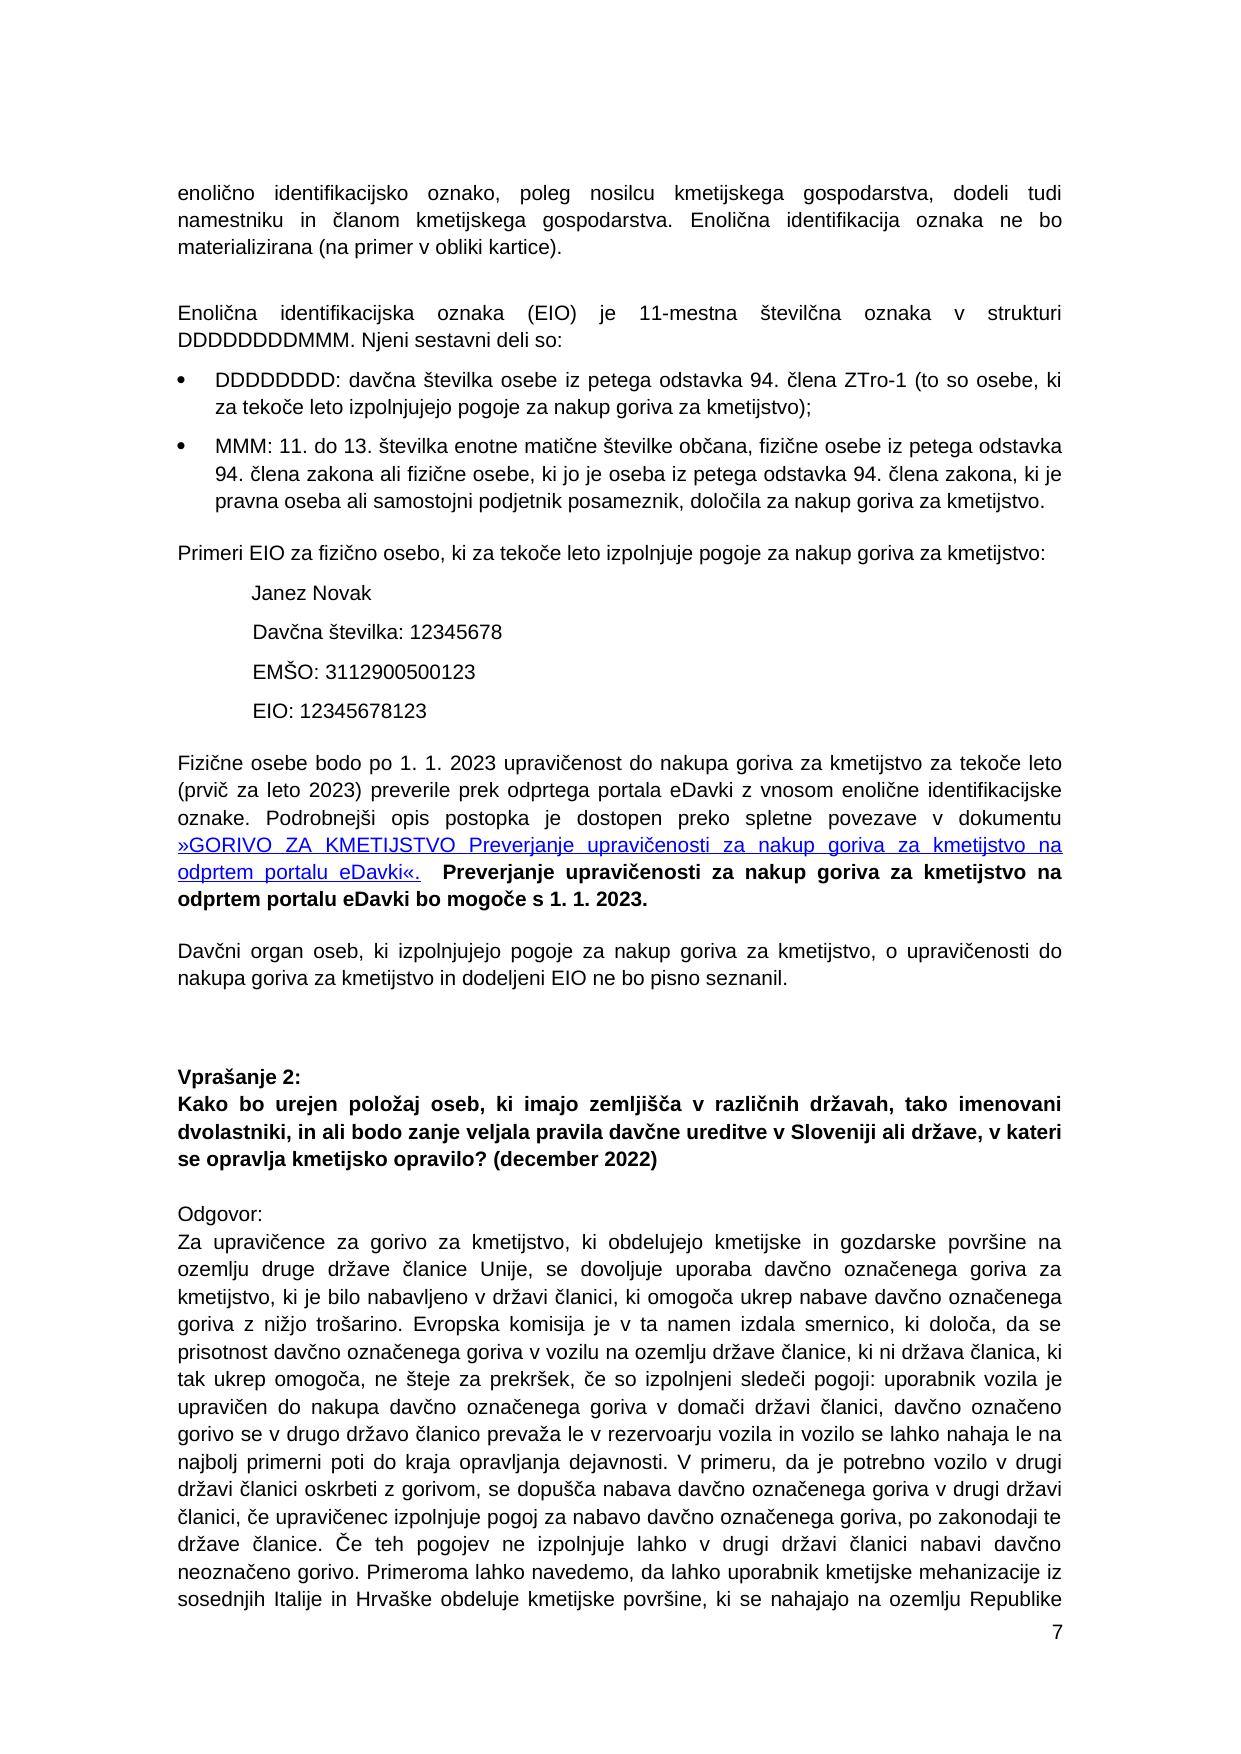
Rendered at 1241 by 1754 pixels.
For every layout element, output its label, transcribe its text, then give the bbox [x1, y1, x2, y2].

text Enolična identifikacijska oznaka (EIO) je 11-mestna številčna oznaka v strukturi DDDDDDDDMMM. Njeni sestavni deli so: [177, 298, 1063, 352]
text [177, 1229, 1063, 1611]
text Primeri EIO za fizično osebo, ki za tekoče leto izpolnjuje pogoje za nakup goriva za kmetijstvo: [177, 538, 1063, 565]
text Fizične osebe bodo po 1. 1. 2023 upravičenost do nakupa goriva za kmetijstvo za tekoče leto (prvič za leto 2023) preverile prek odprtega portala eDavki z vnosom enolične identifikacijske oznake. Podrobnejši opis postopka je dostopen preko spletne povezave v dokumentu »GORIVO ZA KMETIJSTVO Preverjanje upravičenosti za nakup goriva za kmetijstvo na odprtem portalu eDavki«. Preverjanje upravičenosti za nakup goriva za kmetijstvo na odprtem portalu eDavki bo mogoče s 1. 1. 2023. [177, 748, 1063, 853]
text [177, 177, 1063, 258]
text Vprašanje 2: [177, 1064, 1063, 1088]
list MMM: 11. do 13. številka enotne matične številke občana, fizične osebe iz petega odstavka 94. člena zakona ali fizične osebe, ki jo je oseba iz petega odstavka 94. člena zakona, ki je pravna oseba ali samostojni podjetnik posameznik, določila za nakup goriva za kmetijstvo. [177, 431, 1063, 513]
text Janez Novak [251, 577, 1063, 604]
text Davčna številka: 12345678 [252, 617, 1063, 644]
text Fizične osebe bodo po 1. 1. 2023 upravičenost do nakupa goriva za kmetijstvo za tekoče leto (prvič za leto 2023) preverile prek odprtega portala eDavki z vnosom enolične identifikacijske oznake. Podrobnejši opis postopka je dostopen preko spletne povezave v dokumentu »GORIVO ZA KMETIJSTVO Preverjanje upravičenosti za nakup goriva za kmetijstvo na odprtem portalu eDavki«. Preverjanje upravičenosti za nakup goriva za kmetijstvo na odprtem portalu eDavki bo mogoče s 1. 1. 2023. [177, 854, 1063, 911]
list DDDDDDDD: davčna številka osebe iz petega odstavka 94. člena ZTro-1 (to so osebe, ki za tekoče leto izpolnjujejo pogoje za nakup goriva za kmetijstvo); [177, 365, 1063, 419]
text EIO: 12345678123 [252, 696, 1063, 723]
text Kako bo urejen položaj oseb, ki imajo zemljišča v različnih državah, tako imenovani dvolastniki, in ali bodo zanje veljala pravila davčne ureditve v Sloveniji ali države, v kateri se opravlja kmetijsko opravilo? (december 2022) [177, 1092, 1063, 1171]
text Davčni organ oseb, ki izpolnjujejo pogoje za nakup goriva za kmetijstvo, o upravičenosti do nakupa goriva za kmetijstvo in dodeljeni EIO ne bo pisno seznanil. [177, 936, 1063, 990]
text EMŠO: 3112900500123 [252, 656, 1063, 683]
text Odgovor: [177, 1202, 1063, 1226]
